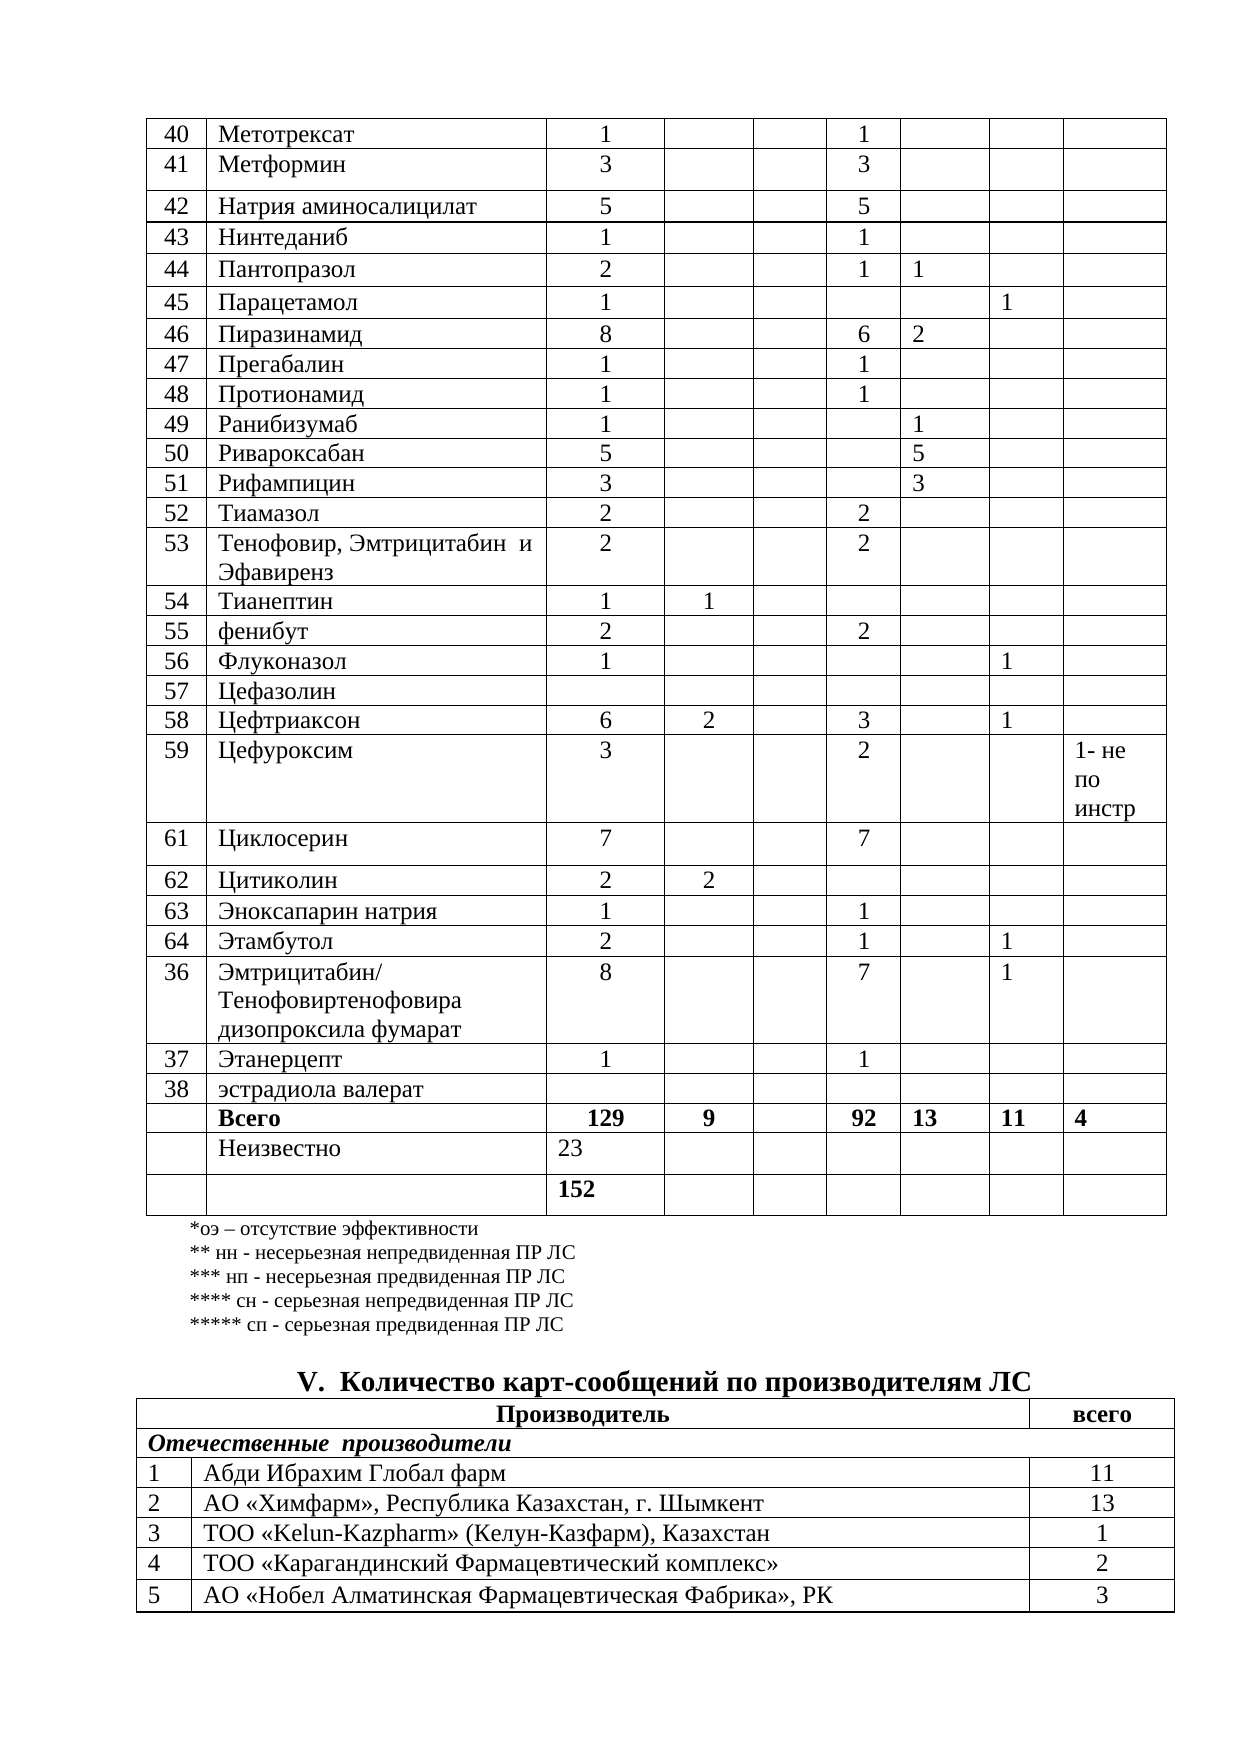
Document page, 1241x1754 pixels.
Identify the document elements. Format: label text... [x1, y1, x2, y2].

table_cell [754, 1044, 826, 1073]
table_cell эстрадиола валерат [207, 1074, 546, 1102]
table_cell Рифампицин [207, 468, 546, 497]
table_cell 1 [1030, 1518, 1174, 1547]
table_cell Цефуроксим [207, 735, 546, 822]
table_cell [665, 254, 753, 286]
table_cell Пантопразол [207, 254, 546, 286]
table_cell 3 [901, 468, 989, 497]
table_cell [754, 498, 826, 527]
table_cell [901, 287, 989, 318]
table_cell [665, 149, 753, 190]
table_cell [1064, 287, 1166, 318]
table_cell [901, 586, 989, 615]
table_cell 1 [547, 287, 664, 318]
table_cell [754, 866, 826, 895]
table_cell Ривароксабан [207, 439, 546, 467]
table_cell [901, 498, 989, 527]
table_cell [754, 735, 826, 822]
table_cell 3 [547, 468, 664, 497]
table_cell [754, 149, 826, 190]
table_cell [990, 528, 1063, 585]
table_cell 8 [547, 319, 664, 348]
table_cell [665, 1175, 753, 1215]
table_cell [754, 1175, 826, 1215]
text ** нн - несерьезная непредвиденная ПР ЛС [148, 1240, 1181, 1264]
table_cell [754, 379, 826, 408]
table_cell 61 [147, 823, 206, 864]
table_cell [1064, 254, 1166, 286]
table_cell Тенофовир, Эмтрицитабин и Эфавиренз [207, 528, 546, 585]
table_cell [990, 1074, 1063, 1102]
table_cell Цитиколин [207, 866, 546, 895]
table_cell 52 [147, 498, 206, 527]
table_cell [665, 223, 753, 253]
table_cell 44 [147, 254, 206, 286]
table_cell Отечественные производители [137, 1429, 1174, 1457]
table_cell 11 [990, 1104, 1063, 1132]
table_cell [827, 1133, 900, 1173]
table_cell [990, 379, 1063, 408]
table_cell [754, 119, 826, 148]
table_cell [665, 1074, 753, 1102]
table_cell 1 [827, 896, 900, 925]
table_cell [990, 735, 1063, 822]
table_cell [754, 896, 826, 925]
table_cell [827, 439, 900, 467]
table_cell 1 [990, 957, 1063, 1043]
table_cell 62 [147, 866, 206, 895]
table_cell [827, 287, 900, 318]
table_cell [665, 646, 753, 675]
table_cell 1 [827, 223, 900, 253]
table_cell [901, 119, 989, 148]
table_cell 2 [665, 706, 753, 734]
table_cell [901, 1175, 989, 1215]
table_cell [547, 1074, 664, 1102]
table_cell [1064, 957, 1166, 1043]
table_cell 1 [901, 254, 989, 286]
table_cell 1 [137, 1458, 191, 1487]
table_cell 9 [665, 1104, 753, 1132]
table_cell 2 [547, 616, 664, 645]
table_cell 1 [990, 287, 1063, 318]
table_cell [754, 1104, 826, 1132]
table_cell 2 [547, 528, 664, 585]
table_cell 5 [827, 191, 900, 221]
table_cell [754, 287, 826, 318]
table_cell 51 [147, 468, 206, 497]
table_cell [1064, 119, 1166, 148]
table_cell Цефтриаксон [207, 706, 546, 734]
table_cell [901, 676, 989, 704]
table_cell [990, 823, 1063, 864]
table_cell 56 [147, 646, 206, 675]
table_cell [754, 957, 826, 1043]
table_cell [901, 349, 989, 378]
table_cell 59 [147, 735, 206, 822]
table_cell [754, 1133, 826, 1173]
table_cell 2 [827, 498, 900, 527]
table_cell 57 [147, 676, 206, 704]
table_cell 2 [827, 735, 900, 822]
table_cell 1 [827, 926, 900, 956]
table_cell Тиамазол [207, 498, 546, 527]
table_cell 8 [547, 957, 664, 1043]
table_cell [901, 379, 989, 408]
table_cell 5 [547, 439, 664, 467]
table_cell [901, 866, 989, 895]
table_cell 1 [990, 706, 1063, 734]
table_cell [754, 586, 826, 615]
table_cell [990, 319, 1063, 348]
table_cell [1064, 866, 1166, 895]
table_cell [665, 957, 753, 1043]
table_cell 3 [547, 149, 664, 190]
table_cell 1 [665, 586, 753, 615]
table_cell 46 [147, 319, 206, 348]
table_cell 2 [547, 498, 664, 527]
table_cell [990, 866, 1063, 895]
table_cell 4 [1064, 1104, 1166, 1132]
table_cell [1064, 926, 1166, 956]
table_cell 1 [827, 254, 900, 286]
table_cell Натрия аминосалицилат [207, 191, 546, 221]
table_cell Всего [207, 1104, 546, 1132]
table_cell 2 [547, 866, 664, 895]
table_cell 1 [547, 223, 664, 253]
table_cell [1064, 1175, 1166, 1215]
table_cell [754, 616, 826, 645]
table_cell [990, 468, 1063, 497]
table_cell 54 [147, 586, 206, 615]
table_cell [901, 191, 989, 221]
table_cell 2 [827, 616, 900, 645]
table_cell [901, 616, 989, 645]
table_cell 47 [147, 349, 206, 378]
table_cell [901, 646, 989, 675]
table_cell Метформин [207, 149, 546, 190]
table_cell [754, 646, 826, 675]
table_cell 1- не по инстр [1064, 735, 1166, 822]
table_cell [1064, 616, 1166, 645]
table_cell 1 [901, 409, 989, 437]
table_cell [901, 735, 989, 822]
table_cell АО «Нобел Алматинская Фармацевтическая Фабрика», РК [192, 1580, 1029, 1611]
table_cell [665, 528, 753, 585]
table_cell 1 [827, 119, 900, 148]
table_cell Протионамид [207, 379, 546, 408]
table_cell [665, 823, 753, 864]
table_cell [665, 439, 753, 467]
table_cell Абди Ибрахим Глобал фарм [192, 1458, 1029, 1487]
table_cell [147, 1175, 206, 1215]
table_cell 1 [990, 926, 1063, 956]
table_cell [990, 149, 1063, 190]
table_cell 2 [547, 926, 664, 956]
table_cell 40 [147, 119, 206, 148]
table_cell 48 [147, 379, 206, 408]
table_cell [547, 676, 664, 704]
table_cell [1064, 823, 1166, 864]
table_cell 1 [827, 1044, 900, 1073]
table_cell [901, 1133, 989, 1173]
table_cell [1064, 586, 1166, 615]
table_cell [665, 409, 753, 437]
table_cell 7 [547, 823, 664, 864]
table_cell [990, 1044, 1063, 1073]
table_cell [901, 957, 989, 1043]
table_cell Нинтеданиб [207, 223, 546, 253]
table_cell 2 [827, 528, 900, 585]
table_cell 5 [547, 191, 664, 221]
table_cell [665, 349, 753, 378]
table_header всего [1030, 1399, 1174, 1427]
table_cell [1064, 528, 1166, 585]
table_cell [665, 926, 753, 956]
table_cell Этамбутол [207, 926, 546, 956]
table_cell [754, 439, 826, 467]
table_cell [990, 409, 1063, 437]
table_cell 1 [547, 646, 664, 675]
table_cell 36 [147, 957, 206, 1043]
table_cell [990, 1133, 1063, 1173]
table_cell 152 [547, 1175, 664, 1215]
table_cell [990, 191, 1063, 221]
table_cell 2 [137, 1488, 191, 1517]
table_cell [665, 468, 753, 497]
table_cell [827, 676, 900, 704]
table_cell [990, 254, 1063, 286]
table_cell [665, 676, 753, 704]
table_cell 63 [147, 896, 206, 925]
table_cell [1064, 223, 1166, 253]
table_cell [1064, 896, 1166, 925]
table_cell [827, 409, 900, 437]
table_cell [754, 349, 826, 378]
table_cell [1064, 409, 1166, 437]
table_cell Эмтрицитабин/Тенофовиртенофовира дизопроксила фумарат [207, 957, 546, 1043]
table_cell 13 [1030, 1488, 1174, 1517]
table_header Производитель [137, 1399, 1029, 1427]
table_cell [901, 706, 989, 734]
table_cell [1064, 149, 1166, 190]
table_cell [754, 528, 826, 585]
table_cell Прегабалин [207, 349, 546, 378]
table_cell [990, 349, 1063, 378]
table_cell [665, 287, 753, 318]
table_cell 11 [1030, 1458, 1174, 1487]
table_cell 5 [901, 439, 989, 467]
table_cell Циклосерин [207, 823, 546, 864]
table_cell Флуконазол [207, 646, 546, 675]
table_cell [1064, 1044, 1166, 1073]
table_cell [1064, 706, 1166, 734]
table_cell 64 [147, 926, 206, 956]
table_cell [665, 379, 753, 408]
table_cell 2 [901, 319, 989, 348]
table_cell 1 [547, 586, 664, 615]
table_cell 6 [547, 706, 664, 734]
table_cell [901, 896, 989, 925]
table_cell [990, 896, 1063, 925]
table_cell 7 [827, 957, 900, 1043]
table_cell [901, 149, 989, 190]
table_cell [990, 1175, 1063, 1215]
table_cell 7 [827, 823, 900, 864]
table_cell [665, 1044, 753, 1073]
table_cell 1 [547, 119, 664, 148]
table_cell ТОО «Kelun-Kazpharm» (Келун-Казфарм), Казахстан [192, 1518, 1029, 1547]
table_cell [827, 866, 900, 895]
text **** сн - серьезная непредвиденная ПР ЛС [148, 1288, 1181, 1312]
table_cell 2 [547, 254, 664, 286]
table_cell [754, 706, 826, 734]
table_cell [990, 676, 1063, 704]
table_cell 1 [827, 379, 900, 408]
table_cell [665, 498, 753, 527]
table_cell Цефазолин [207, 676, 546, 704]
table_cell 23 [547, 1133, 664, 1173]
table_cell Тианептин [207, 586, 546, 615]
table_cell [665, 191, 753, 221]
table_cell [207, 1175, 546, 1215]
table_cell 4 [137, 1548, 191, 1579]
table_cell 38 [147, 1074, 206, 1102]
table_cell 1 [547, 409, 664, 437]
table_cell 129 [547, 1104, 664, 1132]
table_cell 1 [547, 896, 664, 925]
table_cell [827, 468, 900, 497]
table_cell 37 [147, 1044, 206, 1073]
table_cell [1064, 676, 1166, 704]
table_cell Парацетамол [207, 287, 546, 318]
table_cell [754, 319, 826, 348]
table_cell 1 [547, 1044, 664, 1073]
table_cell [1064, 1074, 1166, 1102]
table_cell [754, 823, 826, 864]
table_cell [665, 616, 753, 645]
table_cell 45 [147, 287, 206, 318]
table_cell 41 [147, 149, 206, 190]
table_cell 43 [147, 223, 206, 253]
table_cell [1064, 191, 1166, 221]
table_cell [754, 191, 826, 221]
table_cell [754, 676, 826, 704]
table_cell [754, 254, 826, 286]
table_cell 3 [1030, 1580, 1174, 1611]
table_cell [901, 823, 989, 864]
table_cell Этанерцепт [207, 1044, 546, 1073]
table_cell 6 [827, 319, 900, 348]
table_cell 5 [137, 1580, 191, 1611]
table_cell [827, 646, 900, 675]
table_cell 49 [147, 409, 206, 437]
table_cell [827, 1175, 900, 1215]
table_cell [1064, 646, 1166, 675]
table_cell [990, 616, 1063, 645]
table_cell [1064, 349, 1166, 378]
table_cell [990, 223, 1063, 253]
table_cell 92 [827, 1104, 900, 1132]
table_cell 53 [147, 528, 206, 585]
table_cell [754, 468, 826, 497]
table_cell [665, 319, 753, 348]
table_cell [1064, 319, 1166, 348]
table_cell 2 [1030, 1548, 1174, 1579]
table_cell Пиразинамид [207, 319, 546, 348]
table_cell [990, 498, 1063, 527]
table_cell 1 [990, 646, 1063, 675]
table_cell [990, 439, 1063, 467]
table_cell [827, 586, 900, 615]
text *** нп - несерьезная предвиденная ПР ЛС [148, 1264, 1181, 1288]
table_cell [901, 528, 989, 585]
table_cell фенибут [207, 616, 546, 645]
table_cell [990, 119, 1063, 148]
table_cell 3 [827, 706, 900, 734]
table_cell [1064, 439, 1166, 467]
table_cell [754, 926, 826, 956]
table_cell АО «Химфарм», Республика Казахстан, г. Шымкент [192, 1488, 1029, 1517]
table_cell 3 [137, 1518, 191, 1547]
table_cell [901, 1044, 989, 1073]
text V. Количество карт-сообщений по производителям ЛС [148, 1364, 1181, 1398]
table_cell [827, 1074, 900, 1102]
table_cell Ранибизумаб [207, 409, 546, 437]
text *оэ – отсутствие эффективности [148, 1216, 1181, 1240]
table_cell [665, 1133, 753, 1173]
table_cell ТОО «Карагандинский Фармацевтический комплекс» [192, 1548, 1029, 1579]
table_cell 3 [827, 149, 900, 190]
table_cell 3 [547, 735, 664, 822]
table_cell [665, 735, 753, 822]
table_cell 1 [547, 379, 664, 408]
text ***** сп - серьезная предвиденная ПР ЛС [148, 1312, 1181, 1336]
table_cell [147, 1104, 206, 1132]
table_cell [754, 1074, 826, 1102]
table_cell [754, 223, 826, 253]
table_cell Неизвестно [207, 1133, 546, 1173]
table_cell 1 [827, 349, 900, 378]
table_cell 50 [147, 439, 206, 467]
table_cell [665, 119, 753, 148]
table_cell [1064, 468, 1166, 497]
table_cell 13 [901, 1104, 989, 1132]
table_cell 55 [147, 616, 206, 645]
table_cell [1064, 379, 1166, 408]
table_cell [990, 586, 1063, 615]
table_cell 2 [665, 866, 753, 895]
table_cell Эноксапарин натрия [207, 896, 546, 925]
table_cell [901, 926, 989, 956]
table_cell [1064, 1133, 1166, 1173]
table_cell [665, 896, 753, 925]
table_cell Метотрексат [207, 119, 546, 148]
table_cell 42 [147, 191, 206, 221]
table_cell [1064, 498, 1166, 527]
table_cell 58 [147, 706, 206, 734]
table_cell [901, 1074, 989, 1102]
table_cell [754, 409, 826, 437]
table_cell [147, 1133, 206, 1173]
table_cell [901, 223, 989, 253]
table_cell 1 [547, 349, 664, 378]
